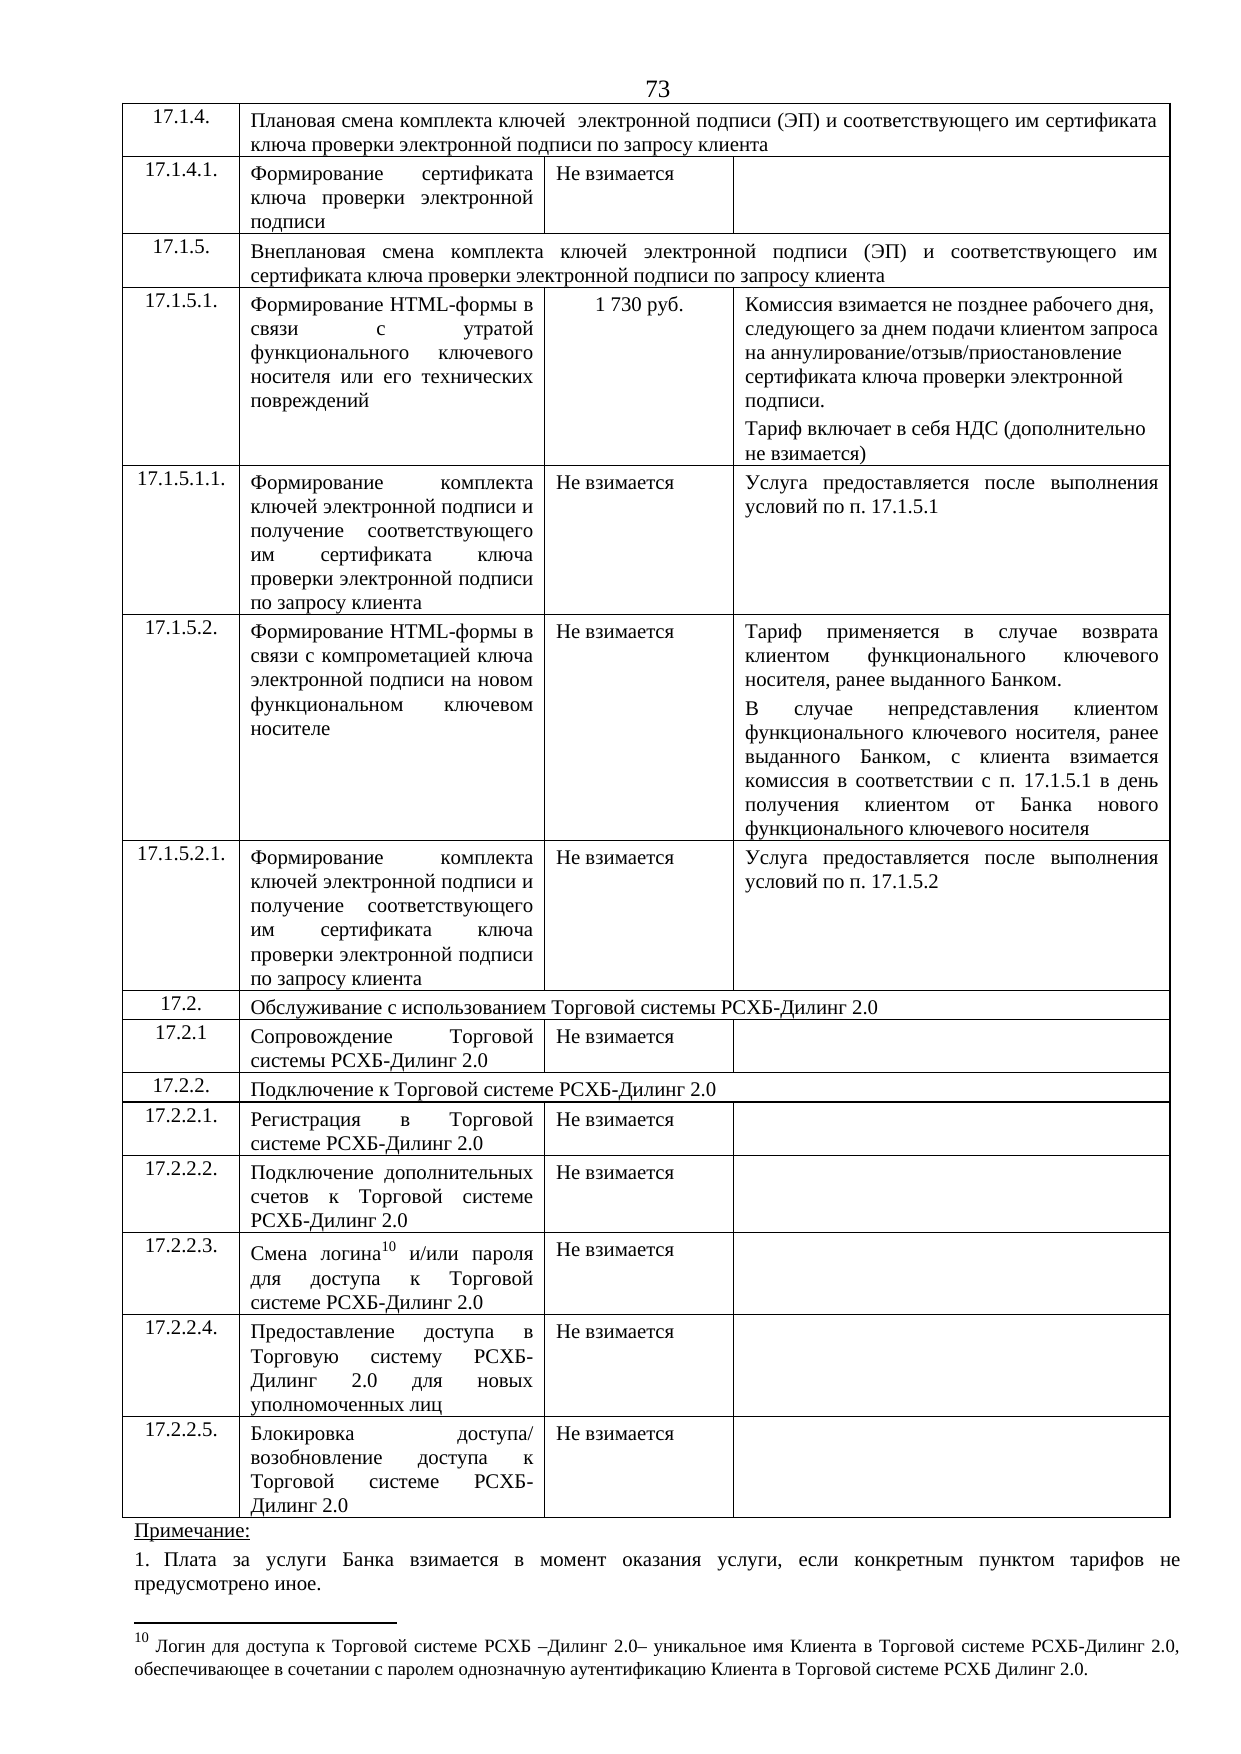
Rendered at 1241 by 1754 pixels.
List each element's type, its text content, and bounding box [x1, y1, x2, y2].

table_cell 17.1.5.2.1. [123, 841, 239, 989]
table_cell Формирование HTML-формы в связи с компрометацией ключа электронной подписи на новом функциональном ключевом носителе [240, 615, 544, 840]
table_cell Комиссия взимается не позднее рабочего дня, следующего за днем подачи клиентом запроса на аннулирование/отзыв/приостановление сертификата ключа проверки электронной подписи. Тариф включает в себя НДС (дополнительно не взимается) [734, 288, 1169, 464]
table_cell Не взимается [545, 1020, 733, 1072]
table_cell 17.2. [123, 991, 239, 1019]
table_cell Блокировка доступа/ возобновление доступа к Торговой системе РСХБ-Дилинг 2.0 [240, 1417, 544, 1517]
table_cell 1 730 руб. [545, 288, 733, 464]
table_cell 17.1.5.1. [123, 288, 239, 464]
table_cell Не взимается [545, 1156, 733, 1232]
table_cell Не взимается [545, 841, 733, 989]
table_cell [734, 1156, 1169, 1232]
table_cell Тариф применяется в случае возврата клиентом функционального ключевого носителя, ранее выданного Банком. В случае непредставления клиентом функционального ключевого носителя, ранее выданного Банком, с клиента взимается комиссия в соответствии с п. 17.1.5.1 в день получения клиентом от Банка нового функционального ключевого носителя [734, 615, 1169, 840]
table_cell 17.2.2.1. [123, 1103, 239, 1155]
table_cell Услуга предоставляется после выполнения условий по п. 17.1.5.1 [734, 466, 1169, 614]
table_cell Предоставление доступа в Торговую систему РСХБ-Дилинг 2.0 для новых уполномоченных лиц [240, 1315, 544, 1416]
table_cell Не взимается [545, 1417, 733, 1517]
table_cell [734, 1103, 1169, 1155]
table_cell Подключение к Торговой системе РСХБ-Дилинг 2.0 [240, 1073, 1169, 1101]
table_cell [734, 1315, 1169, 1416]
table_cell Сопровождение Торговой системы РСХБ-Дилинг 2.0 [240, 1020, 544, 1072]
table_cell Не взимается [545, 1315, 733, 1416]
table_cell 17.2.2.5. [123, 1417, 239, 1517]
table_cell Обслуживание с использованием Торговой системы РСХБ-Дилинг 2.0 [240, 991, 1169, 1019]
table_cell 17.1.4.1. [123, 157, 239, 233]
table_cell Смена логина и/или пароля для доступа к Торговой системе РСХБ-Дилинг 2.0 [240, 1233, 544, 1314]
table_cell Плановая смена комплекта ключей электронной подписи (ЭП) и соответствующего им сертификата ключа проверки электронной подписи по запросу клиента [240, 104, 1169, 156]
table_cell 17.1.5. [123, 234, 239, 287]
table_cell Не взимается [545, 1103, 733, 1155]
table_cell 17.2.2.3. [123, 1233, 239, 1314]
table_cell Услуга предоставляется после выполнения условий по п. 17.1.5.2 [734, 841, 1169, 989]
table_cell Формирование HTML-формы в связи с утратой функционального ключевого носителя или его технических повреждений [240, 288, 544, 464]
table_cell Не взимается [545, 466, 733, 614]
text 1. Плата за услуги Банка взимается в момент оказания услуги, если конкретным пунктом тарифов не предусмотрено иное. [134, 1546, 1181, 1594]
table_cell Формирование сертификата ключа проверки электронной подписи [240, 157, 544, 233]
text Примечание: [134, 1518, 1181, 1542]
table_cell 17.2.2. [123, 1073, 239, 1101]
table_cell Не взимается [545, 615, 733, 840]
table_cell [734, 1233, 1169, 1314]
table_cell 17.2.1 [123, 1020, 239, 1072]
table_cell Не взимается [545, 1233, 733, 1314]
table_cell Не взимается [545, 157, 733, 233]
table_cell Внеплановая смена комплекта ключей электронной подписи (ЭП) и соответствующего им сертификата ключа проверки электронной подписи по запросу клиента [240, 234, 1169, 287]
table_cell [734, 157, 1169, 233]
table_cell 17.2.2.4. [123, 1315, 239, 1416]
table_cell [734, 1020, 1169, 1072]
table_cell Регистрация в Торговой системе РСХБ-Дилинг 2.0 [240, 1103, 544, 1155]
table_cell 17.2.2.2. [123, 1156, 239, 1232]
table_cell [734, 1417, 1169, 1517]
table_cell Подключение дополнительных счетов к Торговой системе РСХБ-Дилинг 2.0 [240, 1156, 544, 1232]
table_cell 17.1.5.2. [123, 615, 239, 840]
table_cell 17.1.5.1.1. [123, 466, 239, 614]
table_cell Формирование комплекта ключей электронной подписи и получение соответствующего им сертификата ключа проверки электронной подписи по запросу клиента [240, 466, 544, 614]
table_cell Формирование комплекта ключей электронной подписи и получение соответствующего им сертификата ключа проверки электронной подписи по запросу клиента [240, 841, 544, 989]
table_cell 17.1.4. [123, 104, 239, 156]
